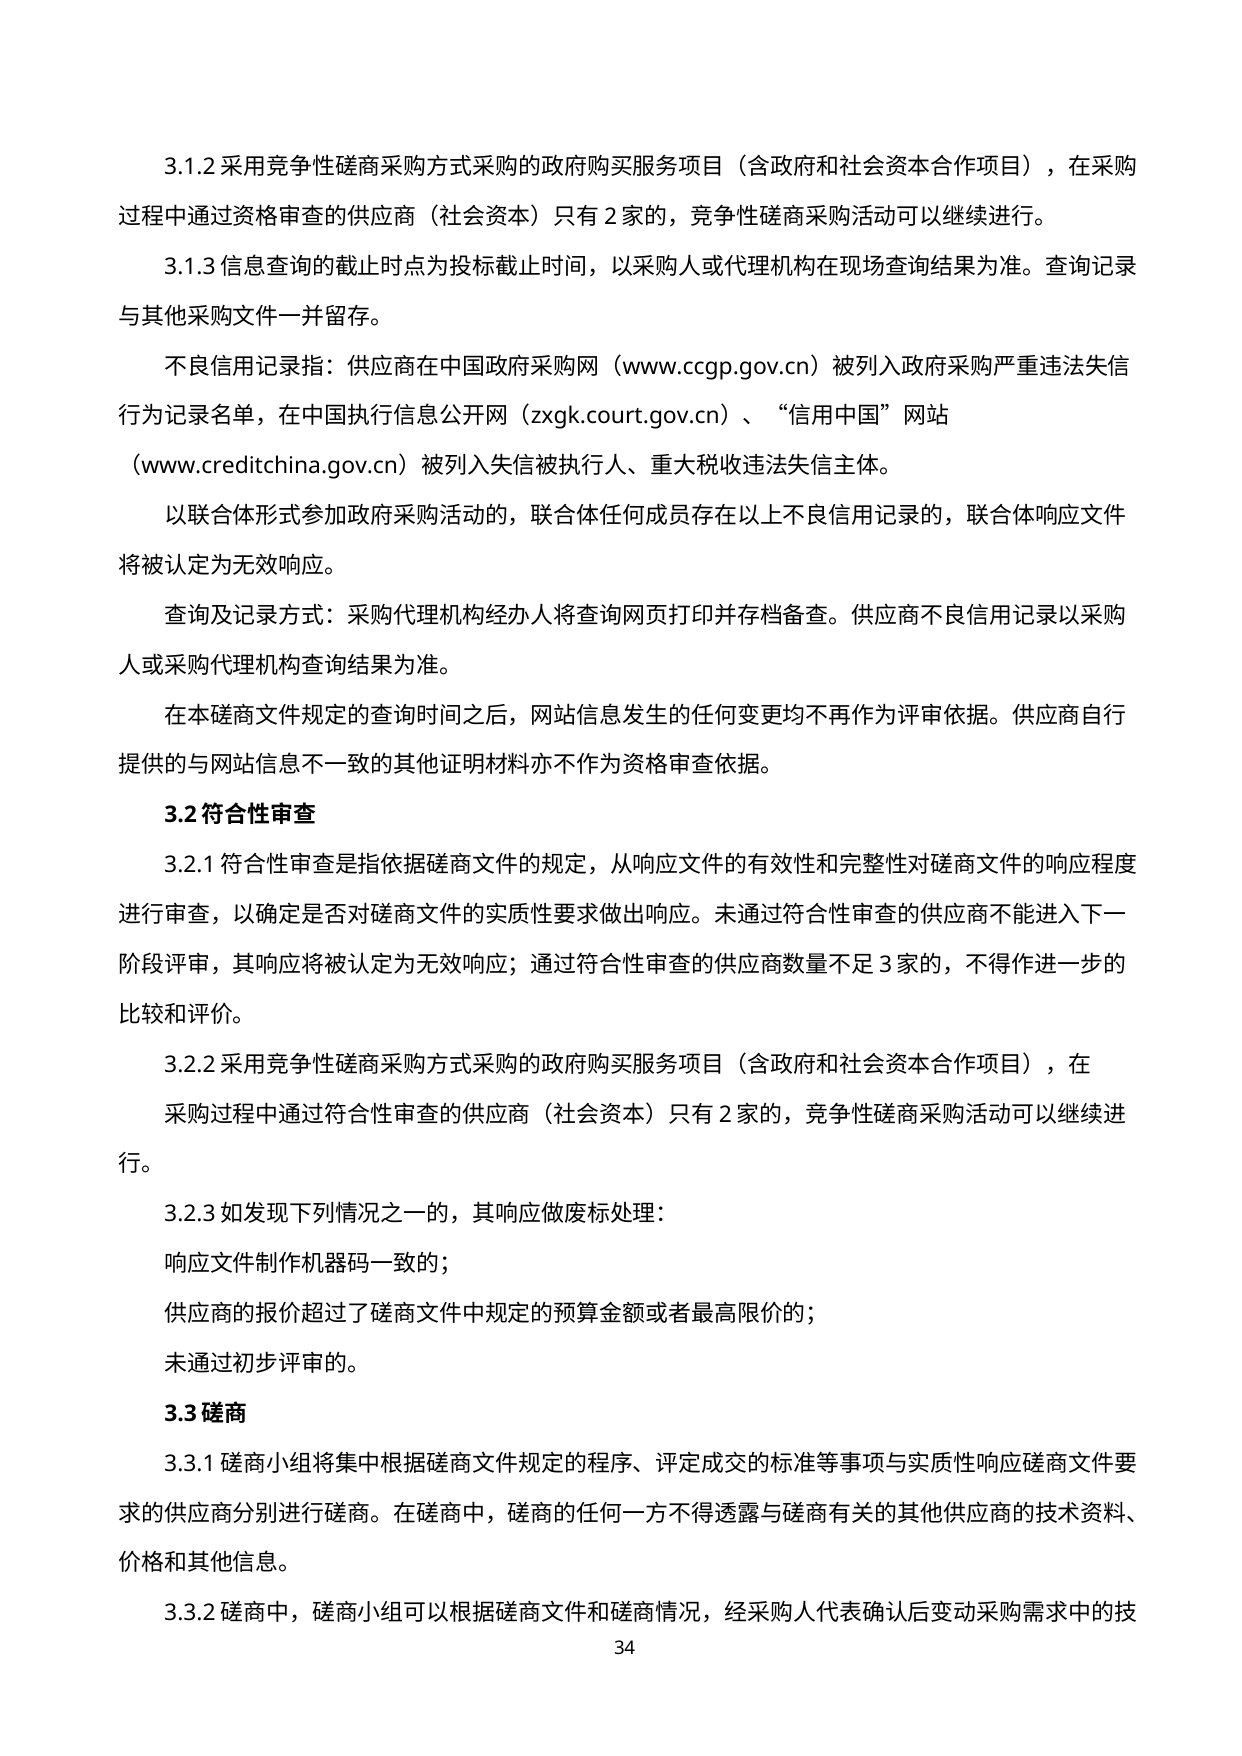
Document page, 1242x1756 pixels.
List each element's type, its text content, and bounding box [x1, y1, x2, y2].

text 在本磋商文件规定的查询时间之后，网站信息发生的任何变更均不再作为评审依据。供应商自行提供的与网站信息不一致的其他证明材料亦不作为资格审查依据。 [118, 696, 1138, 779]
text 查询及记录方式：采购代理机构经办人将查询网页打印并存档备查。供应商不良信用记录以采购人或采购代理机构查询结果为准。 [118, 597, 1138, 680]
text 以联合体形式参加政府采购活动的，联合体任何成员存在以上不良信用记录的，联合体响应文件将被认定为无效响应。 [118, 497, 1138, 580]
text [118, 1594, 1138, 1627]
text 3.1.2采用竞争性磋商采购方式采购的政府购买服务项目（含政府和社会资本合作项目），在采购过程中通过资格审查的供应商（社会资本）只有2家的，竞争性磋商采购活动可以继续进行。 [118, 148, 1138, 231]
text 3.3磋商 [118, 1394, 1138, 1428]
text 3.3.1磋商小组将集中根据磋商文件规定的程序、评定成交的标准等事项与实质性响应磋商文件要求的供应商分别进行磋商。在磋商中，磋商的任何一方不得透露与磋商有关的其他供应商的技术资料、价格和其他信息。 [118, 1444, 1138, 1577]
text 3.2.1符合性审查是指依据磋商文件的规定，从响应文件的有效性和完整性对磋商文件的响应程度进行审查，以确定是否对磋商文件的实质性要求做出响应。未通过符合性审查的供应商不能进入下一阶段评审，其响应将被认定为无效响应；通过符合性审查的供应商数量不足3家的，不得作进一步的比较和评价。 [118, 846, 1138, 1029]
text 采购过程中通过符合性审查的供应商（社会资本）只有2家的，竞争性磋商采购活动可以继续进行。 [118, 1095, 1138, 1178]
text 3.2.2采用竞争性磋商采购方式采购的政府购买服务项目（含政府和社会资本合作项目），在 [118, 1045, 1138, 1079]
text 不良信用记录指：供应商在中国政府采购网（www.ccgp.gov.cn）被列入政府采购严重违法失信行为记录名单，在中国执行信息公开网（zxgk.court.gov.cn）、“信用中国”网站（www.creditchina.gov.cn）被列入失信被执行人、重大税收违法失信主体。 [118, 347, 1138, 481]
text 供应商的报价超过了磋商文件中规定的预算金额或者最高限价的； [118, 1295, 1138, 1328]
text 响应文件制作机器码一致的； [118, 1245, 1138, 1278]
text 3.2.3如发现下列情况之一的，其响应做废标处理： [118, 1195, 1138, 1228]
text 未通过初步评审的。 [118, 1345, 1138, 1378]
text 3.1.3信息查询的截止时点为投标截止时间，以采购人或代理机构在现场查询结果为准。查询记录与其他采购文件一并留存。 [118, 248, 1138, 331]
text 3.2符合性审查 [118, 796, 1138, 829]
